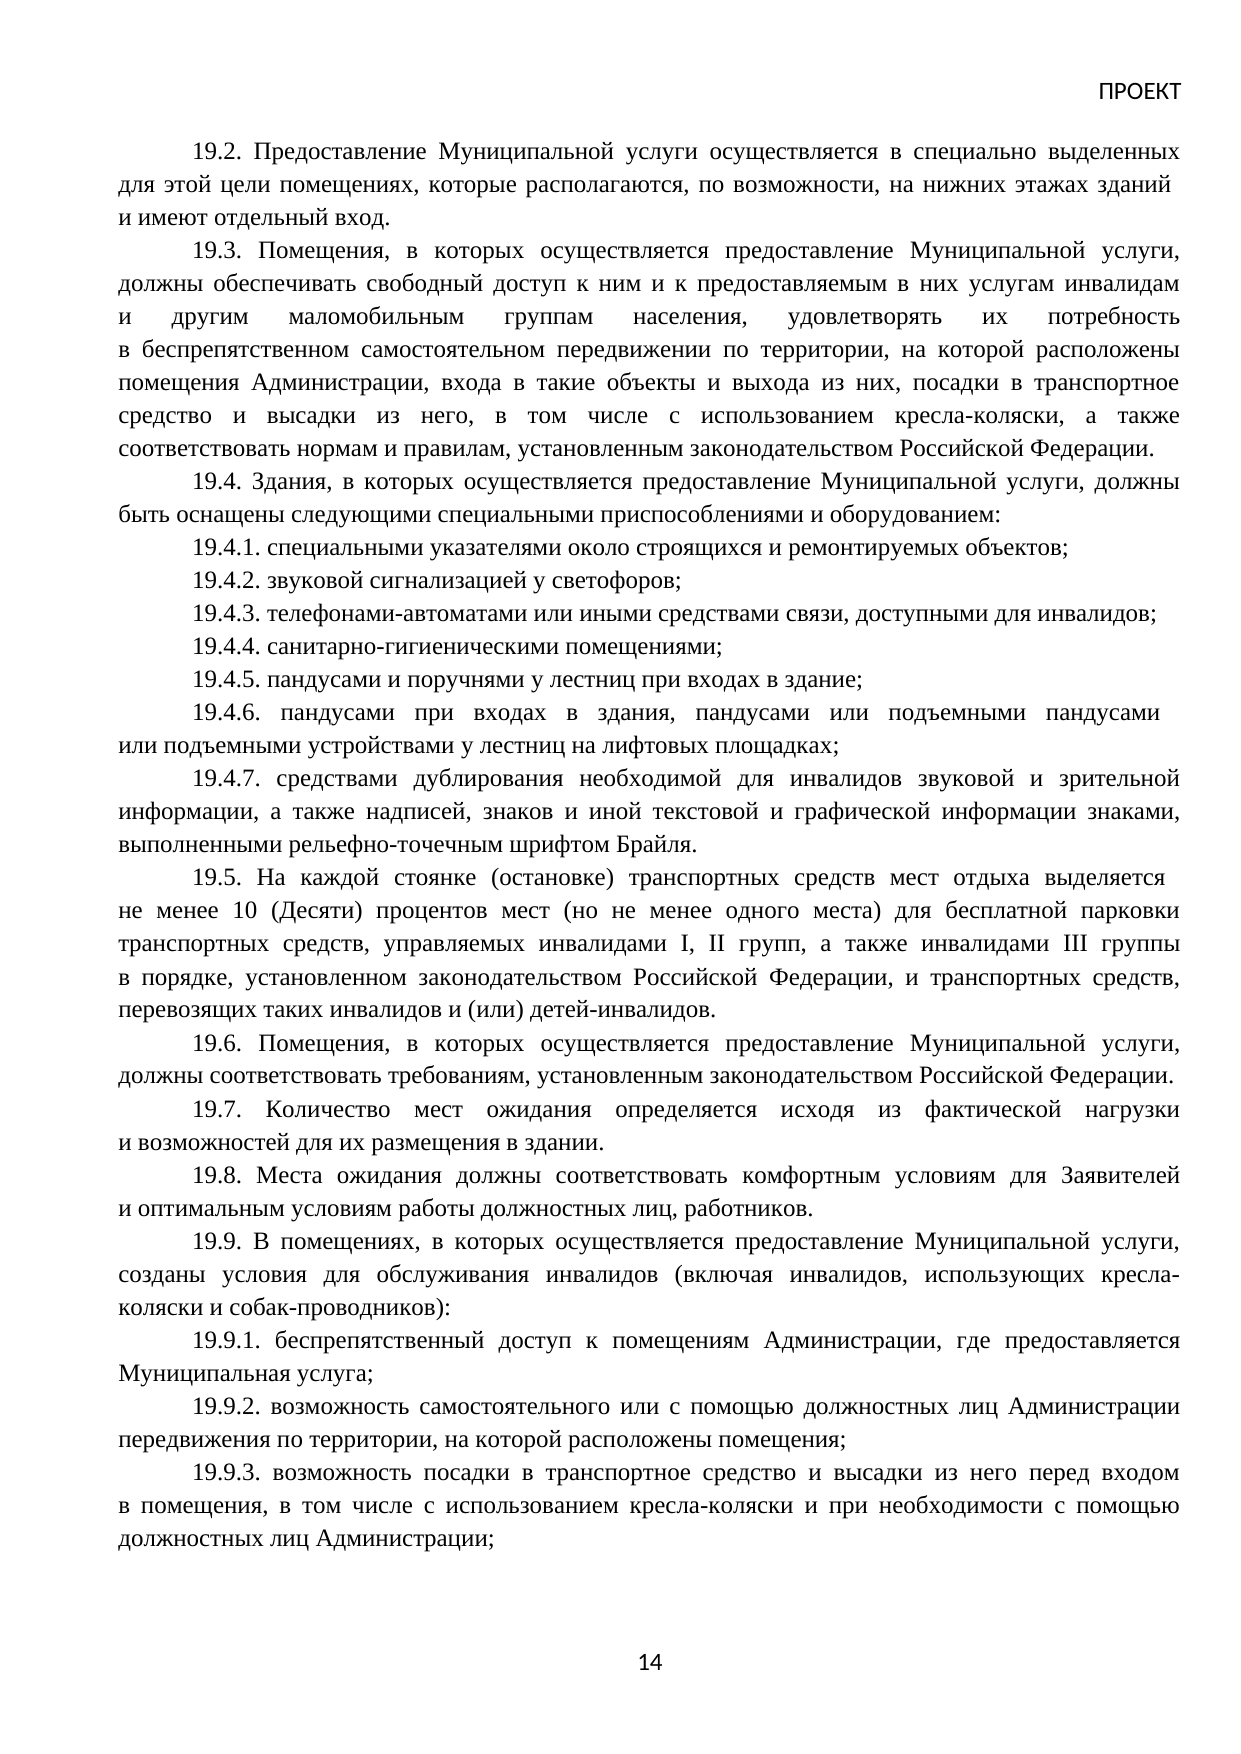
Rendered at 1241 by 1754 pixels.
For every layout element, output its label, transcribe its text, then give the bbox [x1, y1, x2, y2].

text 19.4.4. санитарно-гигиеническими помещениями; [118, 631, 1181, 660]
text 19.3. Помещения, в которых осуществляется предоставление Муниципальной услуги, должны обеспечивать свободный доступ к ним и к предоставляемым в них услугам инвалидам и другим маломобильным группам населения, удовлетворять их потребность в беспрепятственном самостоятельном передвижении по территории, на которой расположены помещения Администрации, входа в такие объекты и выхода из них, посадки в транспортное средство и высадки из него, в том числе с использованием кресла-коляски, а также соответствовать нормам и правилам, установленным законодательством Российской Федерации. [118, 235, 1181, 462]
text 19.4.7. средствами дублирования необходимой для инвалидов звуковой и зрительной информации, а также надписей, знаков и иной текстовой и графической информации знаками, выполненными рельефно-точечным шрифтом Брайля. [118, 763, 1181, 858]
text 19.2. Предоставление Муниципальной услуги осуществляется в специально выделенных для этой цели помещениях, которые располагаются, по возможности, на нижних этажах зданий и имеют отдельный вход. [118, 136, 1181, 231]
text 19.4.1. специальными указателями около строящихся и ремонтируемых объектов; [118, 532, 1181, 561]
text 19.5. На каждой стоянке (остановке) транспортных средств мест отдыха выделяется не менее 10 (Десяти) процентов мест (но не менее одного места) для бесплатной парковки транспортных средств, управляемых инвалидами I, II групп, а также инвалидами III группы в порядке, установленном законодательством Российской Федерации, и транспортных средств, перевозящих таких инвалидов и (или) детей-инвалидов. [118, 862, 1181, 1023]
text 19.9.2. возможность самостоятельного или с помощью должностных лиц Администрации передвижения по территории, на которой расположены помещения; [118, 1391, 1181, 1453]
text 19.4. Здания, в которых осуществляется предоставление Муниципальной услуги, должны быть оснащены следующими специальными приспособлениями и оборудованием: [118, 466, 1181, 528]
text 19.4.6. пандусами при входах в здания, пандусами или подъемными пандусами или подъемными устройствами у лестниц на лифтовых площадках; [118, 697, 1181, 759]
text 19.4.5. пандусами и поручнями у лестниц при входах в здание; [118, 664, 1181, 693]
text 19.4.3. телефонами-автоматами или иными средствами связи, доступными для инвалидов; [118, 598, 1181, 627]
text 19.6. Помещения, в которых осуществляется предоставление Муниципальной услуги, должны соответствовать требованиям, установленным законодательством Российской Федерации. [118, 1028, 1181, 1089]
text 19.7. Количество мест ожидания определяется исходя из фактической нагрузки и возможностей для их размещения в здании. [118, 1094, 1181, 1155]
text 19.9.1. беспрепятственный доступ к помещениям Администрации, где предоставляется Муниципальная услуга; [118, 1325, 1181, 1387]
text 19.9.3. возможность посадки в транспортное средство и высадки из него перед входом в помещения, в том числе с использованием кресла-коляски и при необходимости с помощью должностных лиц Администрации; [118, 1457, 1181, 1552]
text 19.8. Места ожидания должны соответствовать комфортным условиям для Заявителей и оптимальным условиям работы должностных лиц, работников. [118, 1160, 1181, 1221]
text 19.9. В помещениях, в которых осуществляется предоставление Муниципальной услуги, созданы условия для обслуживания инвалидов (включая инвалидов, использующих кресла-коляски и собак-проводников): [118, 1226, 1181, 1321]
text 19.4.2. звуковой сигнализацией у светофоров; [118, 565, 1181, 594]
